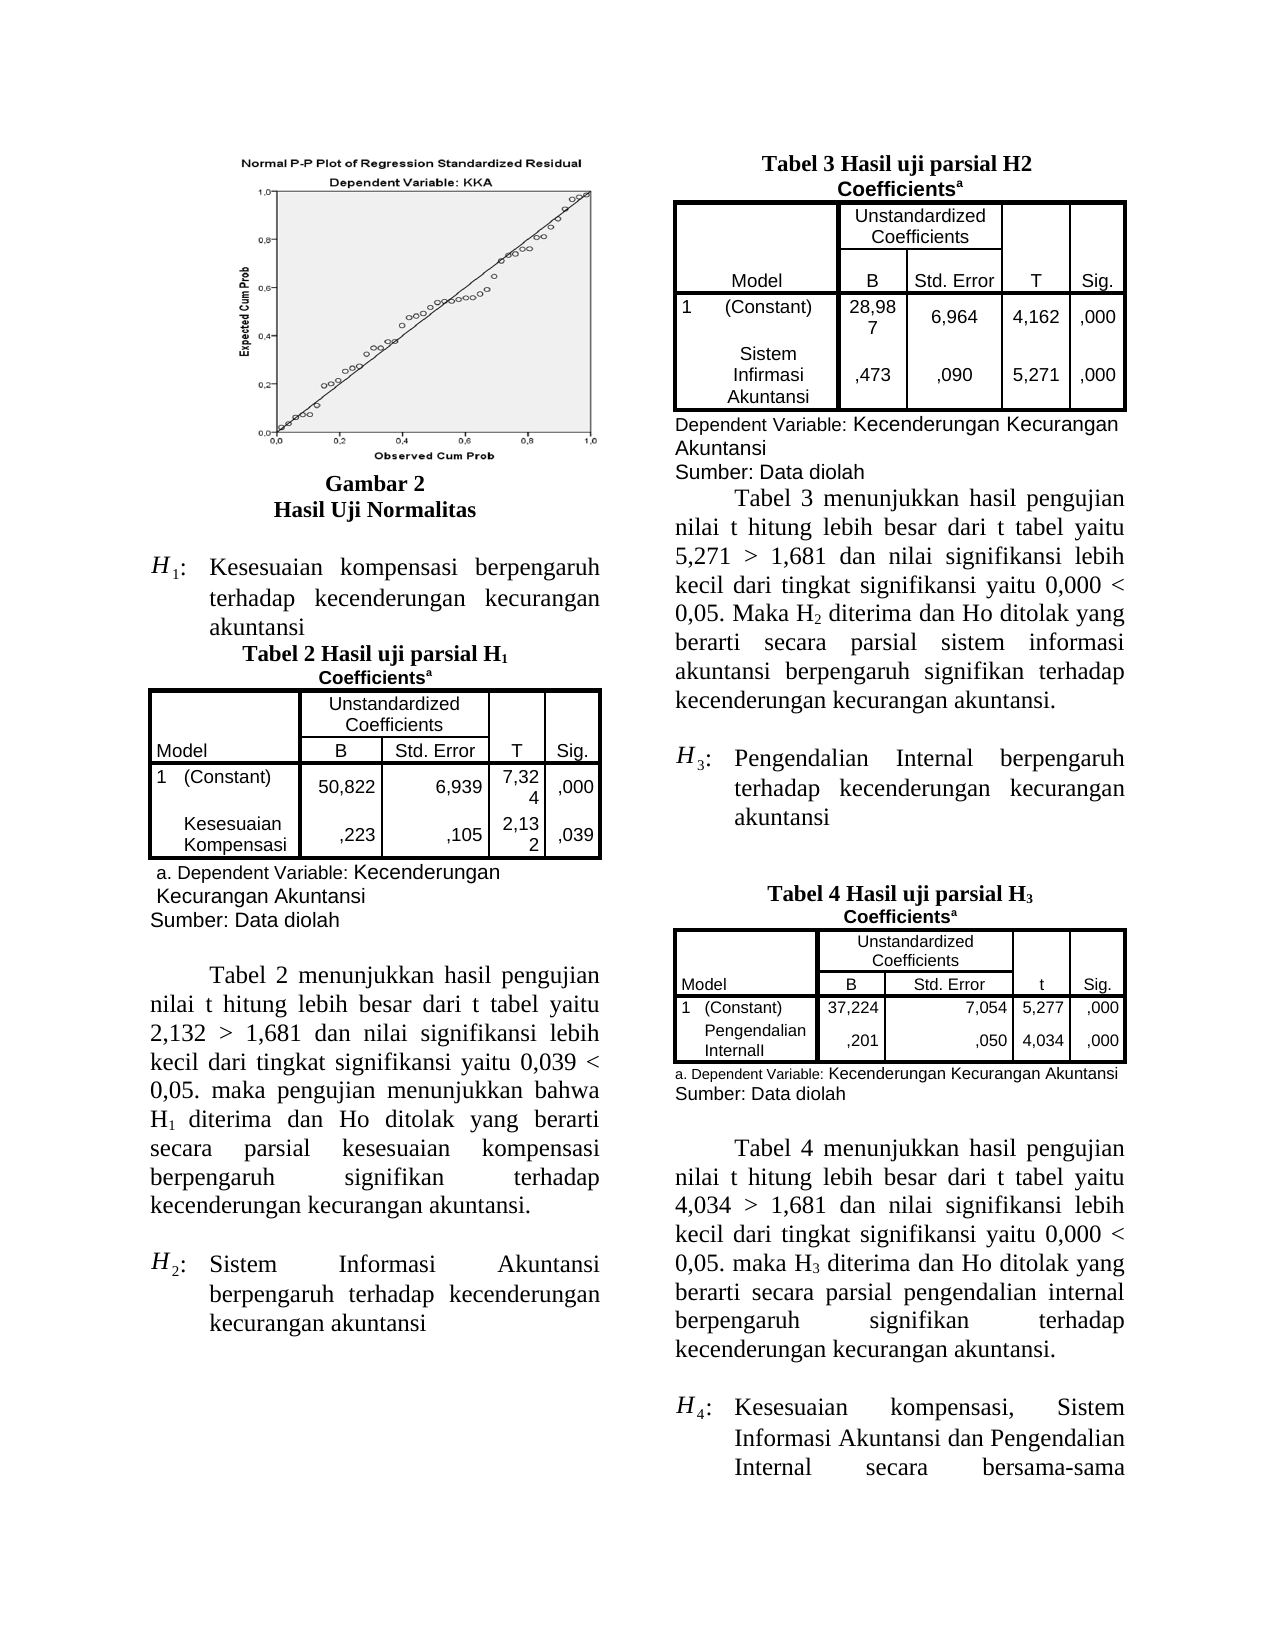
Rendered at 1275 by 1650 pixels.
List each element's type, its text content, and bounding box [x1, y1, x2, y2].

table_header Coefficientsa [675, 176, 1125, 200]
table_cell 4,162 [1003, 295, 1069, 338]
table_cell ,050 [886, 1017, 1012, 1059]
table_cell ,473 [841, 339, 906, 407]
table_cell ,000 [546, 765, 598, 808]
text Tabel 4 menunjukkan hasil pengujian nilai t hitung lebih besar dari t tabel yaitu 4,034 > 1,681 dan nilai signifikansi lebih kecil dari tingkat signifikansi yaitu 0,000 < 0,05. maka H3 diterima dan Ho ditolak yang berarti secara parsial pengendalian internal berpengaruh signifikan terhadap kecenderungan kecurangan akuntansi. [675, 1133, 1125, 1363]
table_cell Unstandardized Coefficients [302, 693, 488, 736]
table_cell T [1003, 205, 1069, 291]
table_cell ,000 [1071, 1017, 1123, 1059]
text Tabel 3 Hasil uji parsial H2 [675, 150, 1119, 176]
table_cell Sig. [546, 693, 598, 761]
text : Sistem Informasi Akuntansi berpengaruh terhadap kecenderungan kecurangan akuntansi [150, 1248, 600, 1337]
table_cell 1 [677, 998, 698, 1059]
text Tabel 2 Hasil uji parsial H1 [150, 640, 600, 667]
table_cell Std. Error [383, 738, 488, 761]
table_cell T [490, 693, 544, 761]
table_header Coefficientsa [150, 667, 600, 688]
table_cell Kesesuaian Kompensasi [178, 809, 298, 856]
table_cell 1 [152, 765, 177, 856]
text Tabel 3 menunjukkan hasil pengujian nilai t hitung lebih besar dari t tabel yaitu 5,271 > 1,681 dan nilai signifikansi lebih kecil dari tingkat signifikansi yaitu 0,000 < 0,05. Maka H2 diterima dan Ho ditolak yang berarti secara parsial sistem informasi akuntansi berpengaruh signifikan terhadap kecenderungan kecurangan akuntansi. [675, 483, 1125, 713]
table_cell Model [677, 932, 815, 994]
table_cell B [820, 973, 884, 994]
picture [150, 150, 638, 470]
text Gambar 2 [150, 470, 600, 496]
text Hasil Uji Normalitas [150, 496, 600, 523]
table_cell ,000 [1071, 998, 1123, 1017]
table_cell t [1014, 932, 1069, 994]
table_cell Sistem Infirmasi Akuntansi [698, 339, 836, 407]
text Sumber: Data diolah [150, 908, 600, 932]
table_cell 6,964 [908, 295, 1001, 338]
table_cell 5,271 [1003, 339, 1069, 407]
table_cell 37,224 [820, 998, 884, 1017]
table_cell a. Dependent Variable: Kecenderungan Kecurangan Akuntansi [150, 860, 600, 908]
table_cell (Constant) [698, 295, 836, 338]
text : Kesesuaian kompensasi berpengaruh terhadap kecenderungan kecurangan akuntansi [150, 551, 600, 640]
table_cell ,039 [546, 809, 598, 856]
table_cell 50,822 [302, 765, 381, 808]
table_cell Sig. [1071, 205, 1123, 291]
table_cell B [302, 738, 381, 761]
table_cell ,000 [1071, 339, 1123, 407]
table_cell Pengendalian InternalI [698, 1017, 815, 1059]
table_cell a. Dependent Variable: Kecenderungan Kecurangan Akuntansi [675, 1064, 1125, 1083]
table_cell Std. Error [886, 973, 1012, 994]
table_cell 7,054 [886, 998, 1012, 1017]
table_cell Model [152, 693, 298, 761]
text Sumber: Data diolah [675, 1083, 1125, 1104]
table_cell Unstandardized Coefficients [841, 205, 1001, 248]
text : Pengendalian Internal berpengaruh terhadap kecenderungan kecurangan akuntansi [675, 742, 1125, 831]
table_cell ,223 [302, 809, 381, 856]
table_cell 7,324 [490, 765, 544, 808]
table_cell Model [677, 205, 836, 291]
table_cell ,201 [820, 1017, 884, 1059]
table_cell ,090 [908, 339, 1001, 407]
table_cell ,105 [383, 809, 488, 856]
table_cell 6,939 [383, 765, 488, 808]
table_cell (Constant) [178, 765, 298, 808]
table_cell 4,034 [1014, 1017, 1069, 1059]
table_cell Unstandardized Coefficients [820, 932, 1012, 970]
text Tabel 2 menunjukkan hasil pengujian nilai t hitung lebih besar dari t tabel yaitu 2,132 > 1,681 dan nilai signifikansi lebih kecil dari tingkat signifikansi yaitu 0,039 < 0,05. maka pengujian menunjukkan bahwa H1 diterima dan Ho ditolak yang berarti secara parsial kesesuaian kompensasi berpengaruh signifikan terhadap kecenderungan kecurangan akuntansi. [150, 961, 600, 1219]
table_cell Dependent Variable: Kecenderungan Kecurangan Akuntansi Sumber: Data diolah [675, 412, 1125, 483]
table_cell 5,277 [1014, 998, 1069, 1017]
table_cell Std. Error [908, 250, 1001, 291]
table_cell 28,987 [841, 295, 906, 338]
table_cell B [841, 250, 906, 291]
text Tabel 4 Hasil uji parsial H3 [681, 880, 1119, 906]
table_cell 1 [677, 295, 698, 407]
table_cell Sig. [1071, 932, 1123, 994]
table_header Coefficientsa [675, 906, 1125, 928]
table_cell (Constant) [698, 998, 815, 1017]
table_cell 2,132 [490, 809, 544, 856]
table_cell ,000 [1071, 295, 1123, 338]
